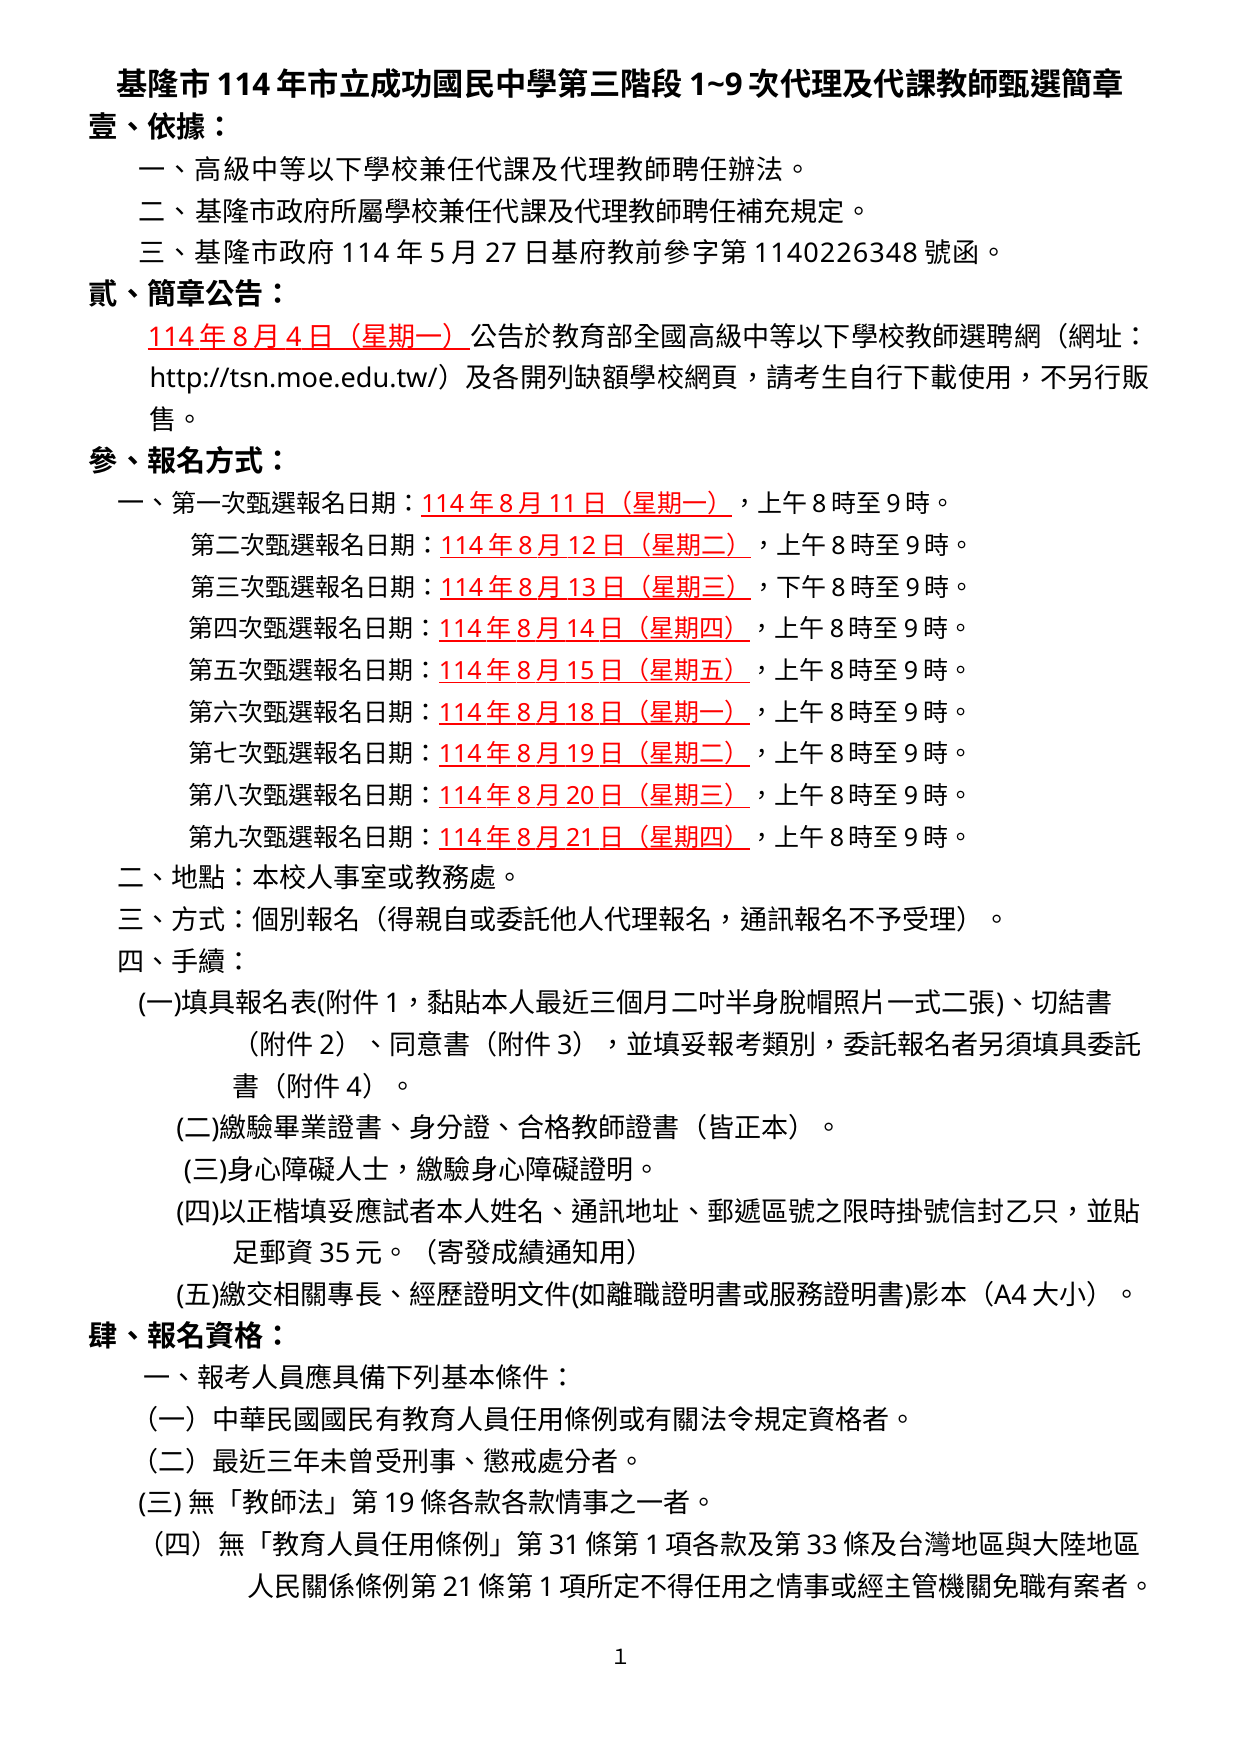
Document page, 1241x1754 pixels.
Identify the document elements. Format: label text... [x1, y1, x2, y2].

text 第四次甄選報名日期：114年8月14日（星期四），上午8時至9時。 [176, 604, 1152, 646]
text 一、報考人員應具備下列基本條件： [89, 1354, 1152, 1396]
text 第六次甄選報名日期：114年8月18日（星期一），上午8時至9時。 [189, 688, 1152, 729]
text 第七次甄選報名日期：114年8月19日（星期二），上午8時至9時。 [189, 729, 1152, 771]
text (一)填具報名表(附件1，黏貼本人最近三個月二吋半身脫帽照片一式二張)、切結書（附件2）、同意書（附件3），並填妥報考類別，委託報名者另須填具委託書（附件4）。 [89, 979, 1152, 1104]
text (四)以正楷填妥應試者本人姓名、通訊地址、郵遞區號之限時掛號信封乙只，並貼足郵資35元。（寄發成績通知用） [89, 1188, 1152, 1271]
text 基隆市114年市立成功國民中學第三階段1~9次代理及代課教師甄選簡章 [89, 59, 1152, 104]
text 第九次甄選報名日期：114年8月21日（星期四），上午8時至9時。 [176, 813, 1152, 854]
text 一、高級中等以下學校兼任代課及代理教師聘任辦法。 [129, 146, 1152, 188]
text (三) 無「教師法」第19條各款各款情事之一者。 [89, 1479, 1152, 1521]
text 二、地點：本校人事室或教務處。 [89, 854, 1152, 896]
text （一）中華民國國民有教育人員任用條例或有關法令規定資格者。 [89, 1396, 1152, 1438]
text 四、手續： [89, 938, 1152, 979]
text 參、報名方式： [89, 438, 1152, 479]
text (五)繳交相關專長、經歷證明文件(如離職證明書或服務證明書)影本（A4大小）。 [89, 1271, 1152, 1313]
text (三)身心障礙人士，繳驗身心障礙證明。 [184, 1146, 1152, 1188]
text 三、方式：個別報名（得親自或委託他人代理報名，通訊報名不予受理）。 [89, 896, 1152, 938]
text 第五次甄選報名日期：114年8月15日（星期五），上午8時至9時。 [89, 646, 1152, 688]
text 三、基隆市政府114年5月27日基府教前參字第1140226348號函。 [129, 229, 1152, 271]
text （四）無「教育人員任用條例」第31條第1項各款及第33條及台灣地區與大陸地區人民關係條例第21條第1項所定不得任用之情事或經主管機關免職有案者。 [102, 1521, 1152, 1604]
text 二、基隆市政府所屬學校兼任代課及代理教師聘任補充規定。 [129, 188, 1152, 229]
text 貳、簡章公告： [89, 271, 1152, 313]
text (二)繳驗畢業證書、身分證、合格教師證書（皆正本）。 [89, 1104, 1152, 1146]
text 第八次甄選報名日期：114年8月20日（星期三），上午8時至9時。 [189, 771, 1152, 813]
text 114年8月4日（星期一）公告於教育部全國高級中等以下學校教師選聘網（網址：http://tsn.moe.edu.tw/）及各開列缺額學校網頁，請考生自行下載使用，不另行販售。 [148, 313, 1152, 438]
text （二）最近三年未曾受刑事、懲戒處分者。 [89, 1438, 1152, 1479]
text 一、第一次甄選報名日期：114年8月11日（星期一），上午8時至9時。 第二次甄選報名日期：114年8月12日（星期二），上午8時至9時。 第三次甄選報名日期：114年8月13日（星期三），下午8時至9時。 [89, 479, 1152, 604]
text 壹、依據： [89, 104, 1152, 146]
text 肆、報名資格： [89, 1313, 1152, 1354]
